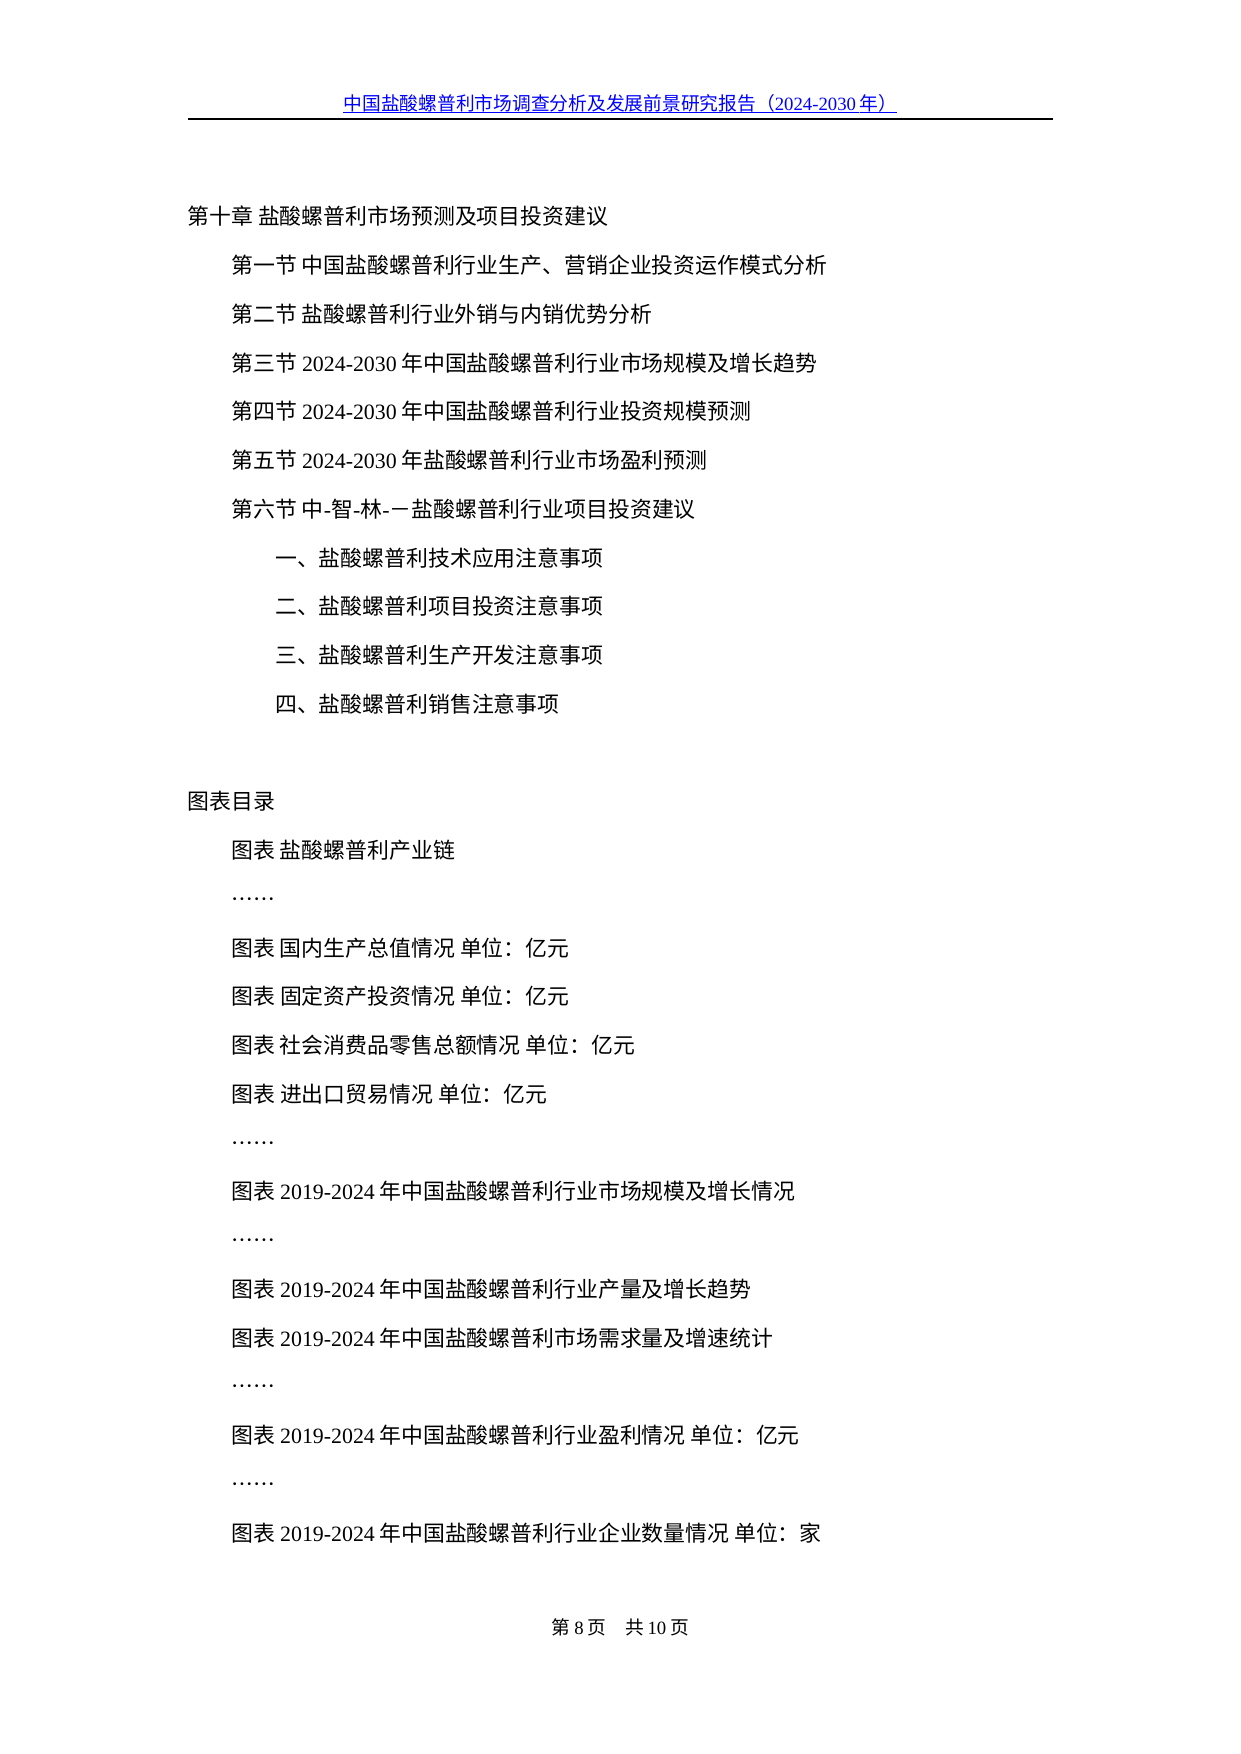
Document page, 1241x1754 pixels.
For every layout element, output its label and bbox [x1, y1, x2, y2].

text [187, 150, 1053, 1548]
